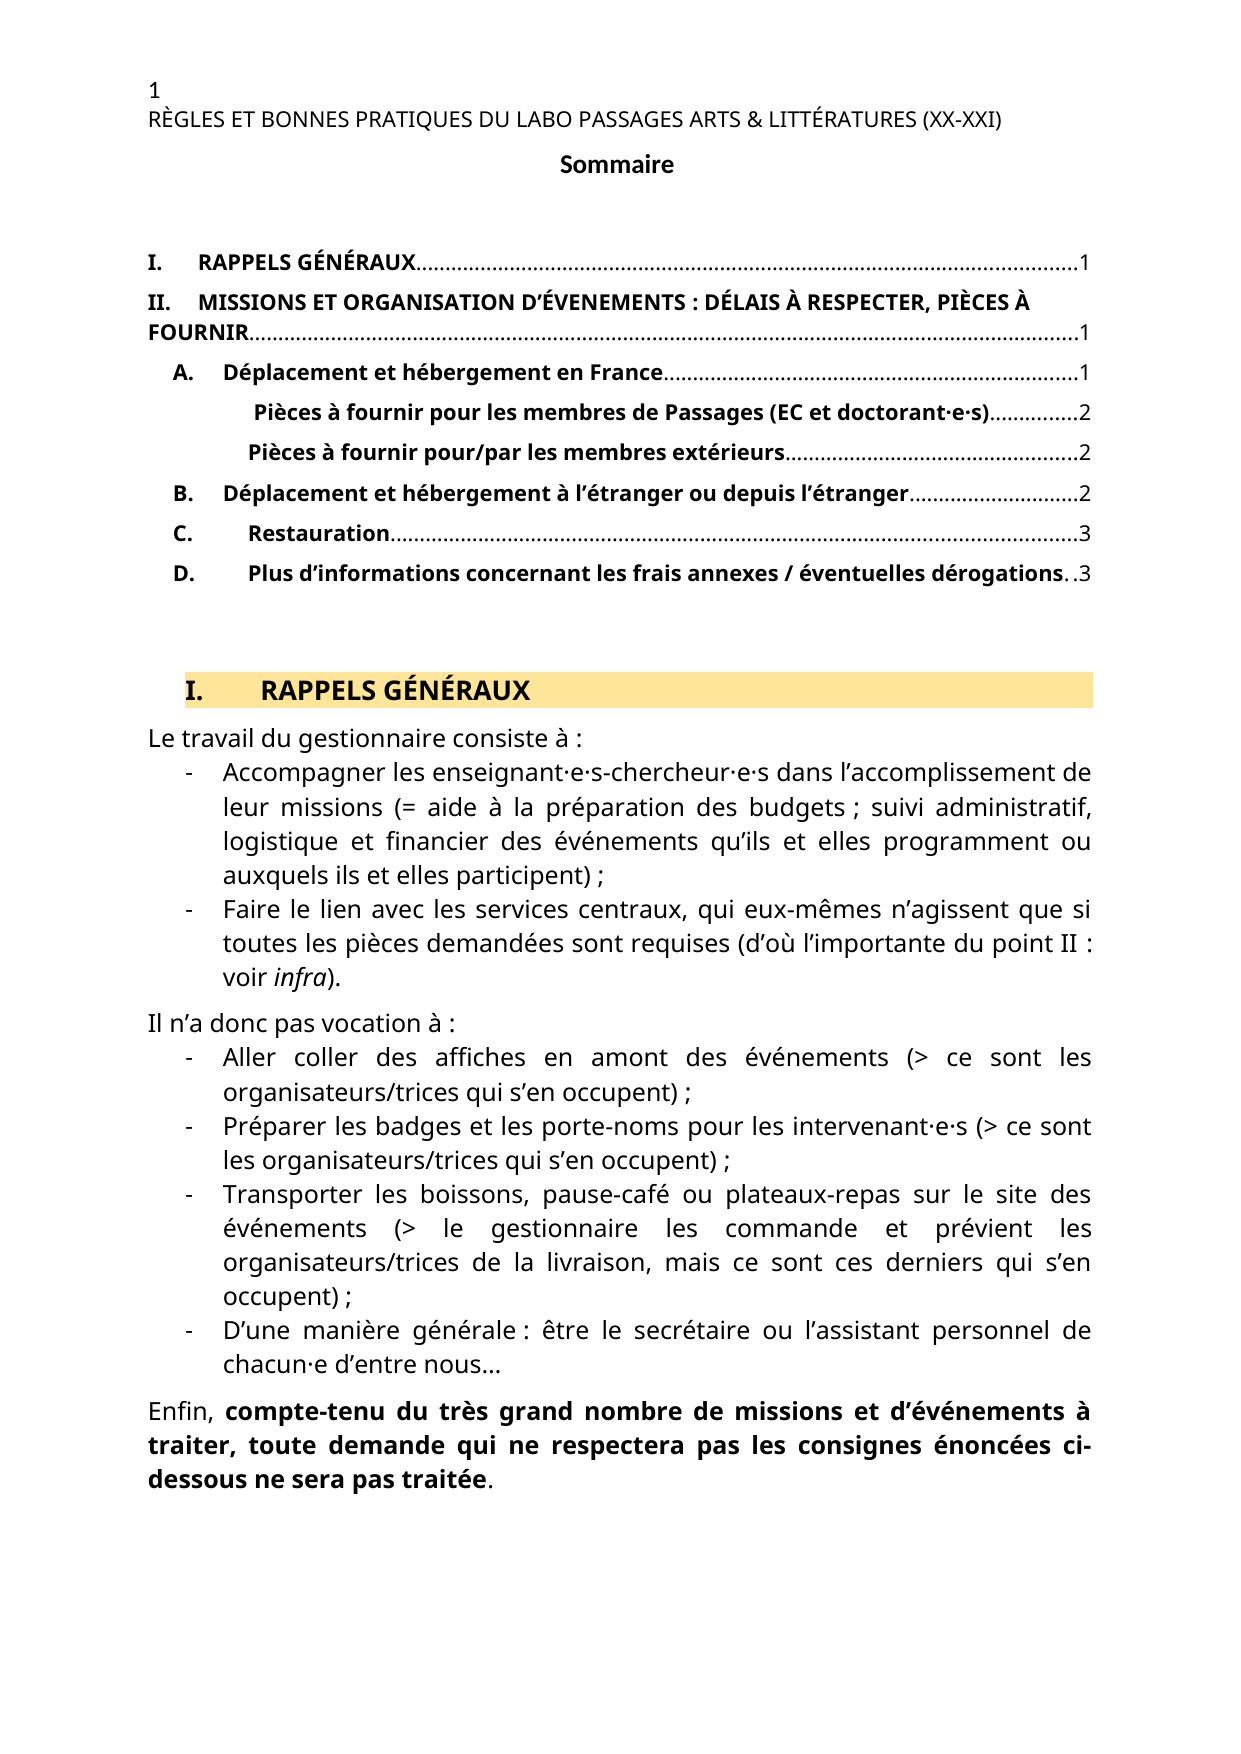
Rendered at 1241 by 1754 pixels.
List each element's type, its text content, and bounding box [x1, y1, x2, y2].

text Il n’a donc pas vocation à : [148, 1006, 1093, 1040]
text Pièces à fournir pour les membres de Passages (EC et doctorant·e·s) 2 [198, 397, 1093, 427]
text C. Restauration 3 [173, 518, 1093, 547]
text Sommaire [148, 148, 1093, 181]
list D’une manière générale : être le secrétaire ou l’assistant personnel de chacun·e d’entre nous… [185, 1313, 1093, 1381]
list Préparer les badges et les porte-noms pour les intervenant·e·s (> ce sont les organisateurs/trices qui s’en occupent) ; [185, 1108, 1093, 1176]
text II. MISSIONS ET ORGANISATION D’ÉVENEMENTS : DÉLAIS À RESPECTER, PIÈCES À FOURNIR 1 [148, 287, 1093, 346]
list Faire le lien avec les services centraux, qui eux-mêmes n’agissent que si toutes les pièces demandées sont requises (d’où l’importante du point II : voir infra). [185, 891, 1093, 993]
list Accompagner les enseignant·e·s-chercheur·e·s dans l’accomplissement de leur missions (= aide à la préparation des budgets ; suivi administratif, logistique et financier des événements qu’ils et elles programment ou auxquels ils et elles participent) ; [185, 755, 1093, 891]
subtitle RAPPELS GÉNÉRAUX [185, 672, 1093, 708]
text A. Déplacement et hébergement en France 1 [173, 357, 1093, 387]
text Enfin, compte-tenu du très grand nombre de missions et d’événements à traiter, toute demande qui ne respectera pas les consignes énoncées ci-dessous ne sera pas traitée. [148, 1393, 1093, 1495]
text Pièces à fournir pour/par les membres extérieurs 2 [198, 437, 1093, 467]
text I. RAPPELS GÉNÉRAUX 1 [148, 247, 1093, 276]
list Aller coller des affiches en amont des événements (> ce sont les organisateurs/trices qui s’en occupent) ; [185, 1040, 1093, 1108]
list Transporter les boissons, pause-café ou plateaux-repas sur le site des événements (> le gestionnaire les commande et prévient les organisateurs/trices de la livraison, mais ce sont ces derniers qui s’en occupent) ; [185, 1176, 1093, 1313]
text D. Plus d’informations concernant les frais annexes / éventuelles dérogations 3 [173, 558, 1093, 588]
text B. Déplacement et hébergement à l’étranger ou depuis l’étranger 2 [173, 477, 1093, 507]
text Le travail du gestionnaire consiste à : [148, 721, 1093, 755]
